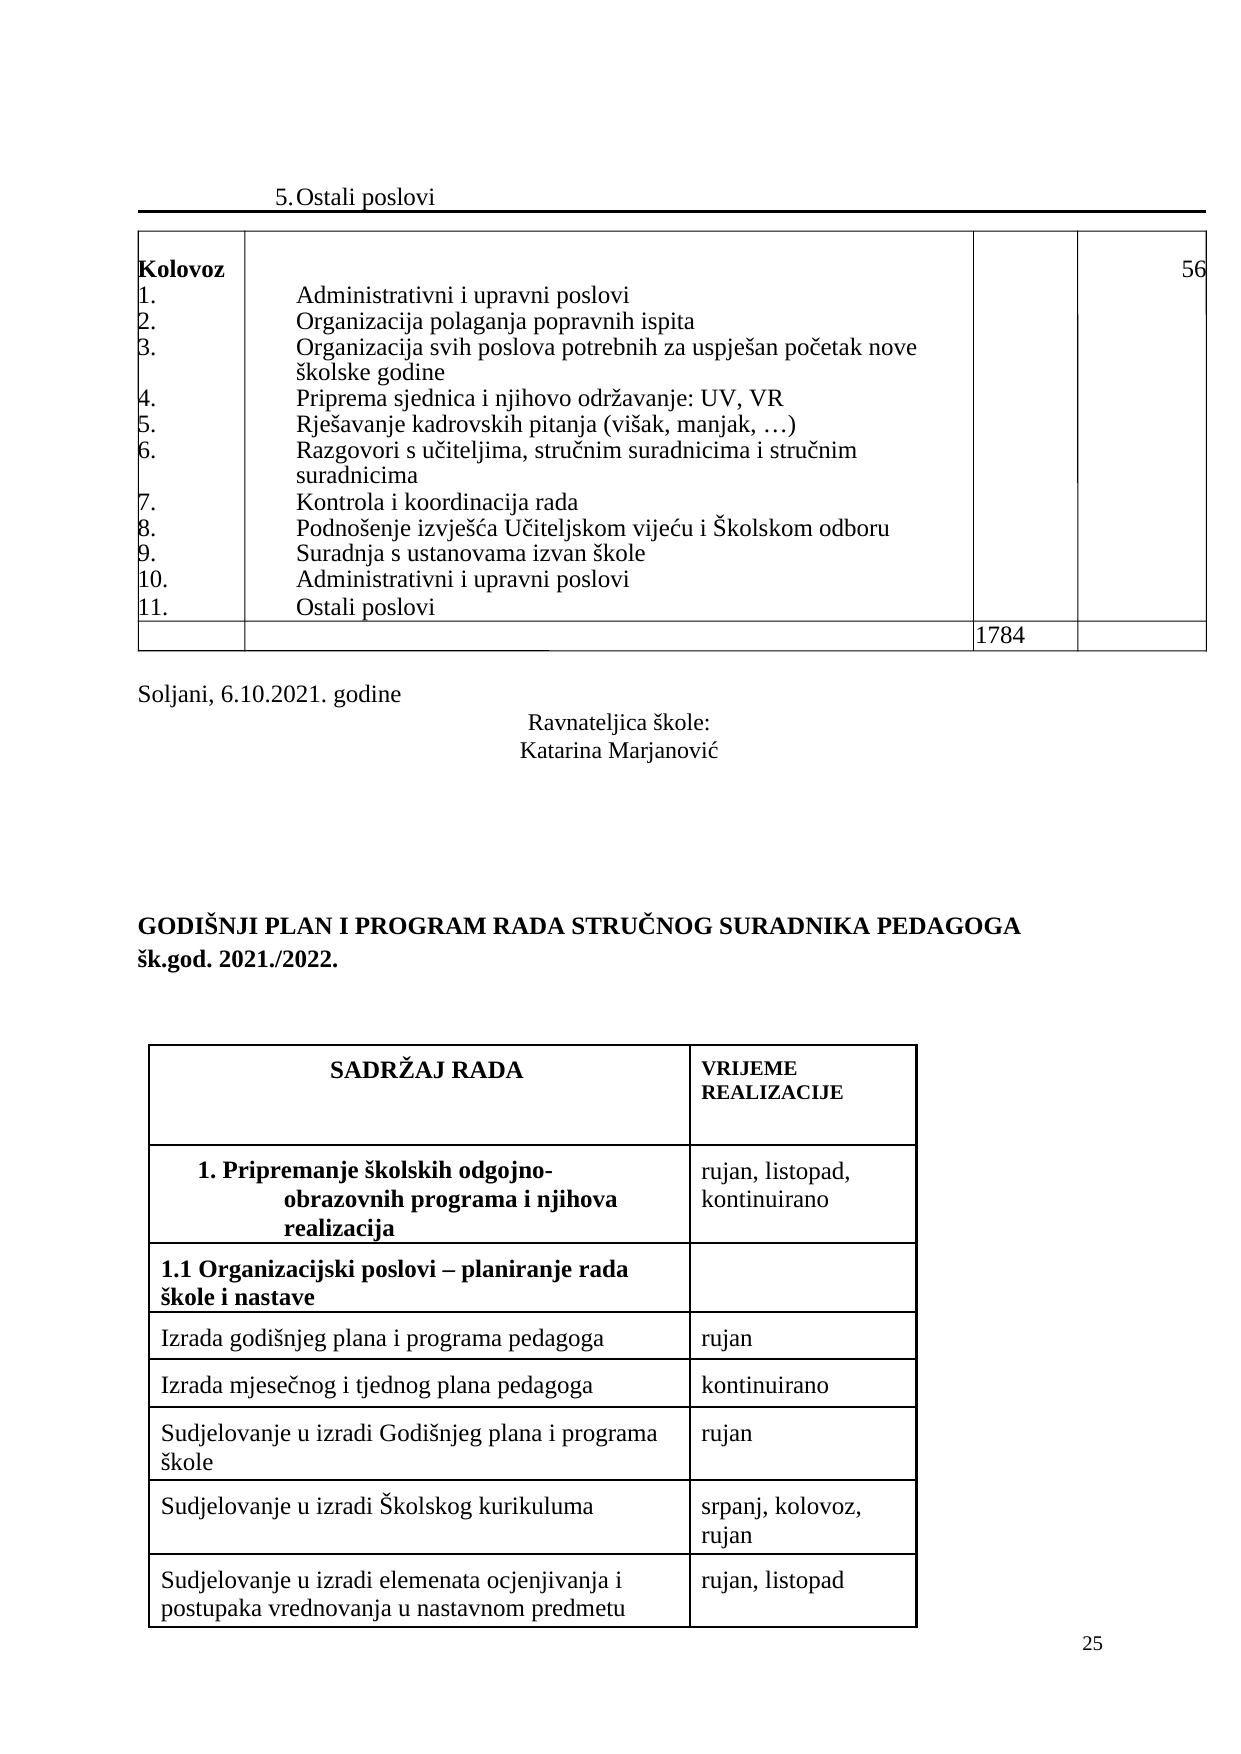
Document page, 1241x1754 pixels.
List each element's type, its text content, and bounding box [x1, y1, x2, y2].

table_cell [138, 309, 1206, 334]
text Soljani, 6.10.2021. godine [137, 679, 1103, 708]
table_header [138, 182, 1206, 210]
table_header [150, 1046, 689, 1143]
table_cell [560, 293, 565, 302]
text Ravnateljica škole: [137, 708, 1101, 735]
text GODIŠNJI PLAN I PROGRAM RADA STRUČNOG SURADNIKA PEDAGOGA šk.god. 2021./2022. [137, 911, 1049, 973]
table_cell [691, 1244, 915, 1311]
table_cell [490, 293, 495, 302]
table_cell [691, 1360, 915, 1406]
text Katarina Marjanović [137, 736, 1101, 764]
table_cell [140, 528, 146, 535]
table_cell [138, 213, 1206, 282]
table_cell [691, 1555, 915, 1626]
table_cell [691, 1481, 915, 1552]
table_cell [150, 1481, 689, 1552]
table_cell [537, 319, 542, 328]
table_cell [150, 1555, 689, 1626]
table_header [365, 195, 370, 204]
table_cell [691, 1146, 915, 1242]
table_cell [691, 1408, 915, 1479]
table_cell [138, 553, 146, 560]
text 1784 [137, 621, 1103, 649]
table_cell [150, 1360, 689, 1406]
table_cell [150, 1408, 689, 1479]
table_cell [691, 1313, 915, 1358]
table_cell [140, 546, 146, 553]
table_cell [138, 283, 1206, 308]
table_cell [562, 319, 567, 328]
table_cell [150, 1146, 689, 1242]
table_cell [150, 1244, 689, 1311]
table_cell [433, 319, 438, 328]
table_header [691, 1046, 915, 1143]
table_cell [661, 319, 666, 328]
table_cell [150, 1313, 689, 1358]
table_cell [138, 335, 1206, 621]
